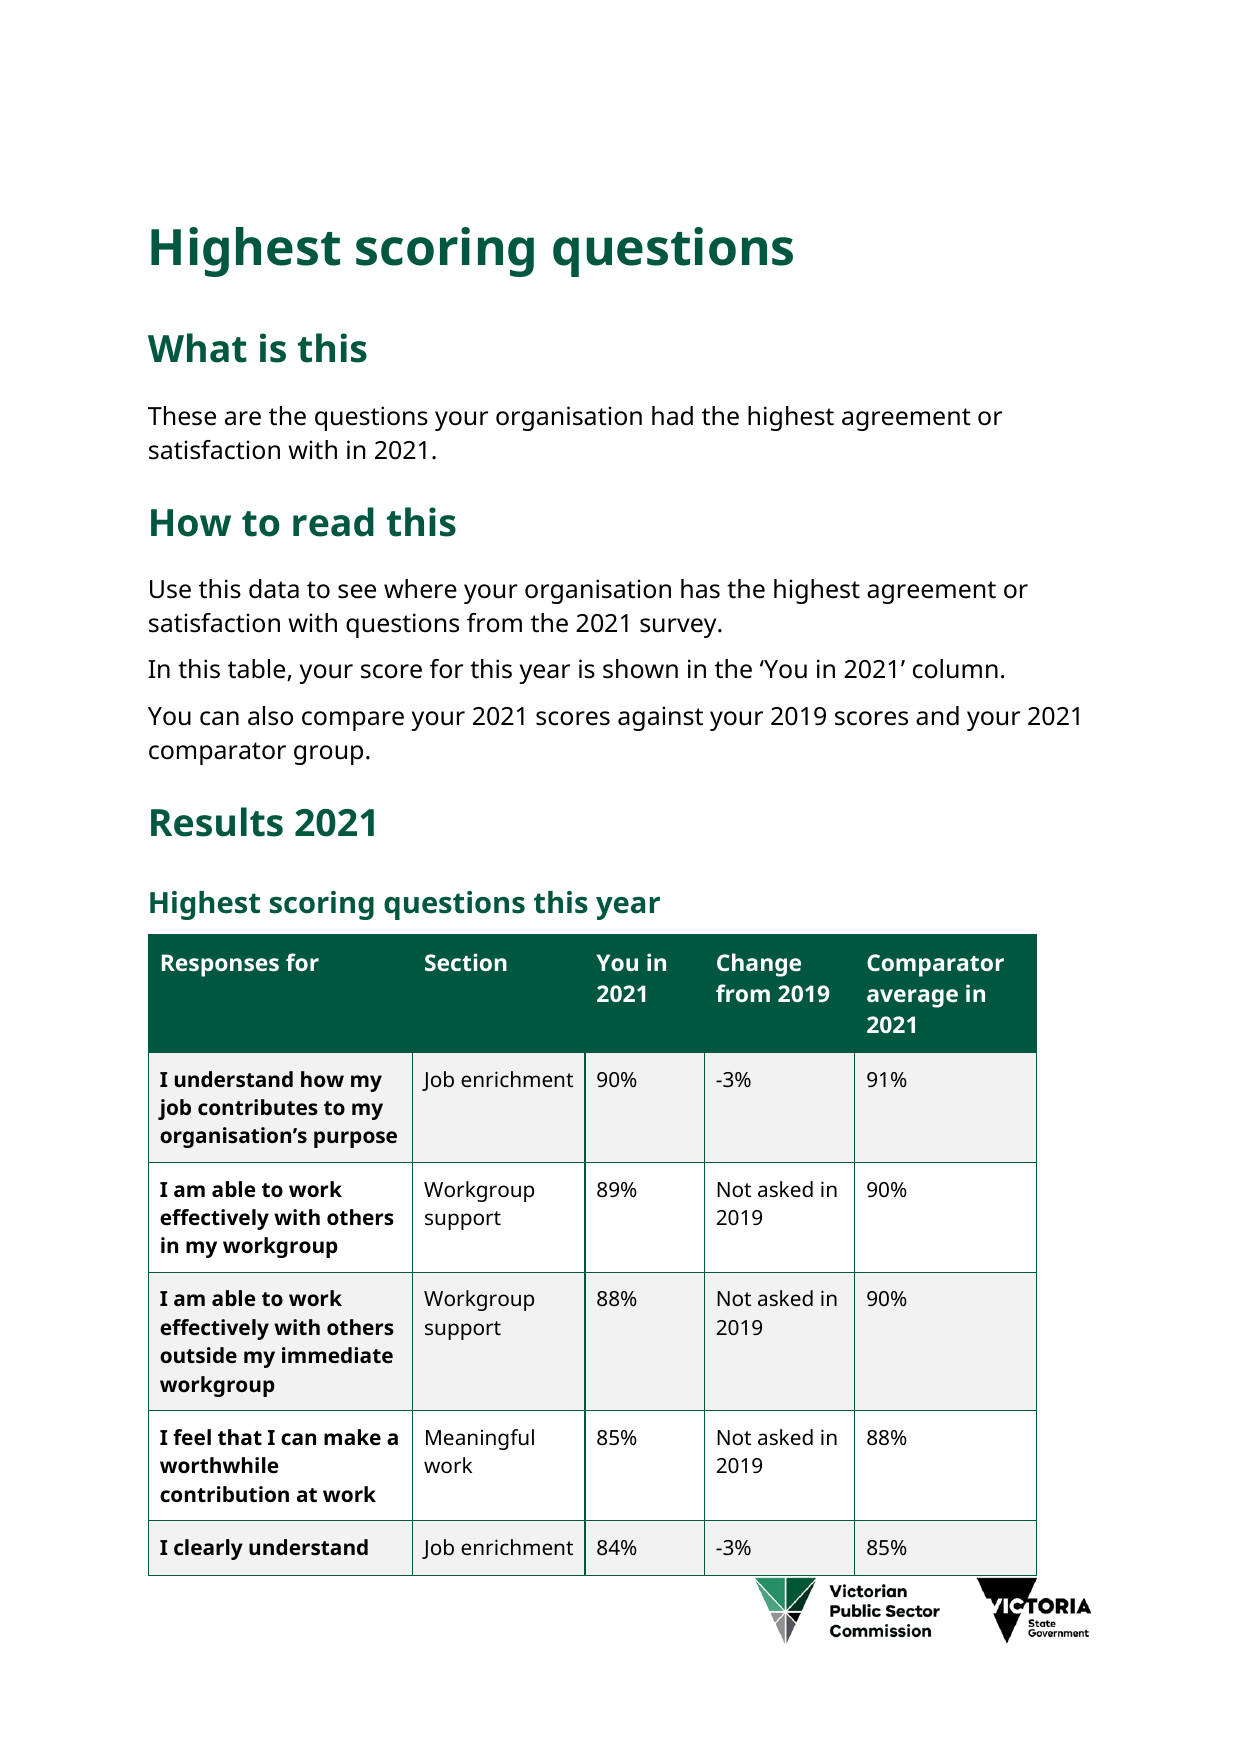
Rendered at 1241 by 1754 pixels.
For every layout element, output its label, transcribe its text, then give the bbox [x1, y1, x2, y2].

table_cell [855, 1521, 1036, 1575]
text These are the questions your organisation had the highest agreement or satisfaction with in 2021. [148, 398, 1092, 467]
text You can also compare your 2021 scores against your 2019 scores and your 2021 comparator group. [148, 699, 1092, 767]
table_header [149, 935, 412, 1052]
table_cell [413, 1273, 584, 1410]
text In this table, your score for this year is shown in the ‘You in 2021’ column. [148, 652, 1092, 686]
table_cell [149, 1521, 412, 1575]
picture [754, 1577, 1093, 1645]
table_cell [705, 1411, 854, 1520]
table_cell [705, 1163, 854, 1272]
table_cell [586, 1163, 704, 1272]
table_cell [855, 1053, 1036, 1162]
text Use this data to see where your organisation has the highest agreement or satisfaction with questions from the 2021 survey. [148, 572, 1092, 640]
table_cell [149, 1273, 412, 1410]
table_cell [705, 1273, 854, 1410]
subtitle Results 2021 [148, 796, 1092, 847]
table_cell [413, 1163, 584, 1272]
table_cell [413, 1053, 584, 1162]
subtitle Highest scoring questions this year [148, 882, 1092, 922]
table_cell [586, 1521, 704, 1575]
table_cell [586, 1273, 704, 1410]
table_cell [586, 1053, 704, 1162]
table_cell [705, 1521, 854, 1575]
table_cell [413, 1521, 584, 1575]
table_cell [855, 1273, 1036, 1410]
subtitle How to read this [148, 496, 1092, 547]
subtitle What is this [148, 323, 1092, 374]
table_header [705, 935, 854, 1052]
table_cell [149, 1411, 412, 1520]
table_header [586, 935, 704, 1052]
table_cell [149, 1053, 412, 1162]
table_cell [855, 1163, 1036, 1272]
subtitle Highest scoring questions [148, 212, 1092, 280]
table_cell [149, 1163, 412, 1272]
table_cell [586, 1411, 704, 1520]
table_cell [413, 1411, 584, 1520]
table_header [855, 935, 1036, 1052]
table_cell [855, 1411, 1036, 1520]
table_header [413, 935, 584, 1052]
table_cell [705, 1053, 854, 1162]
